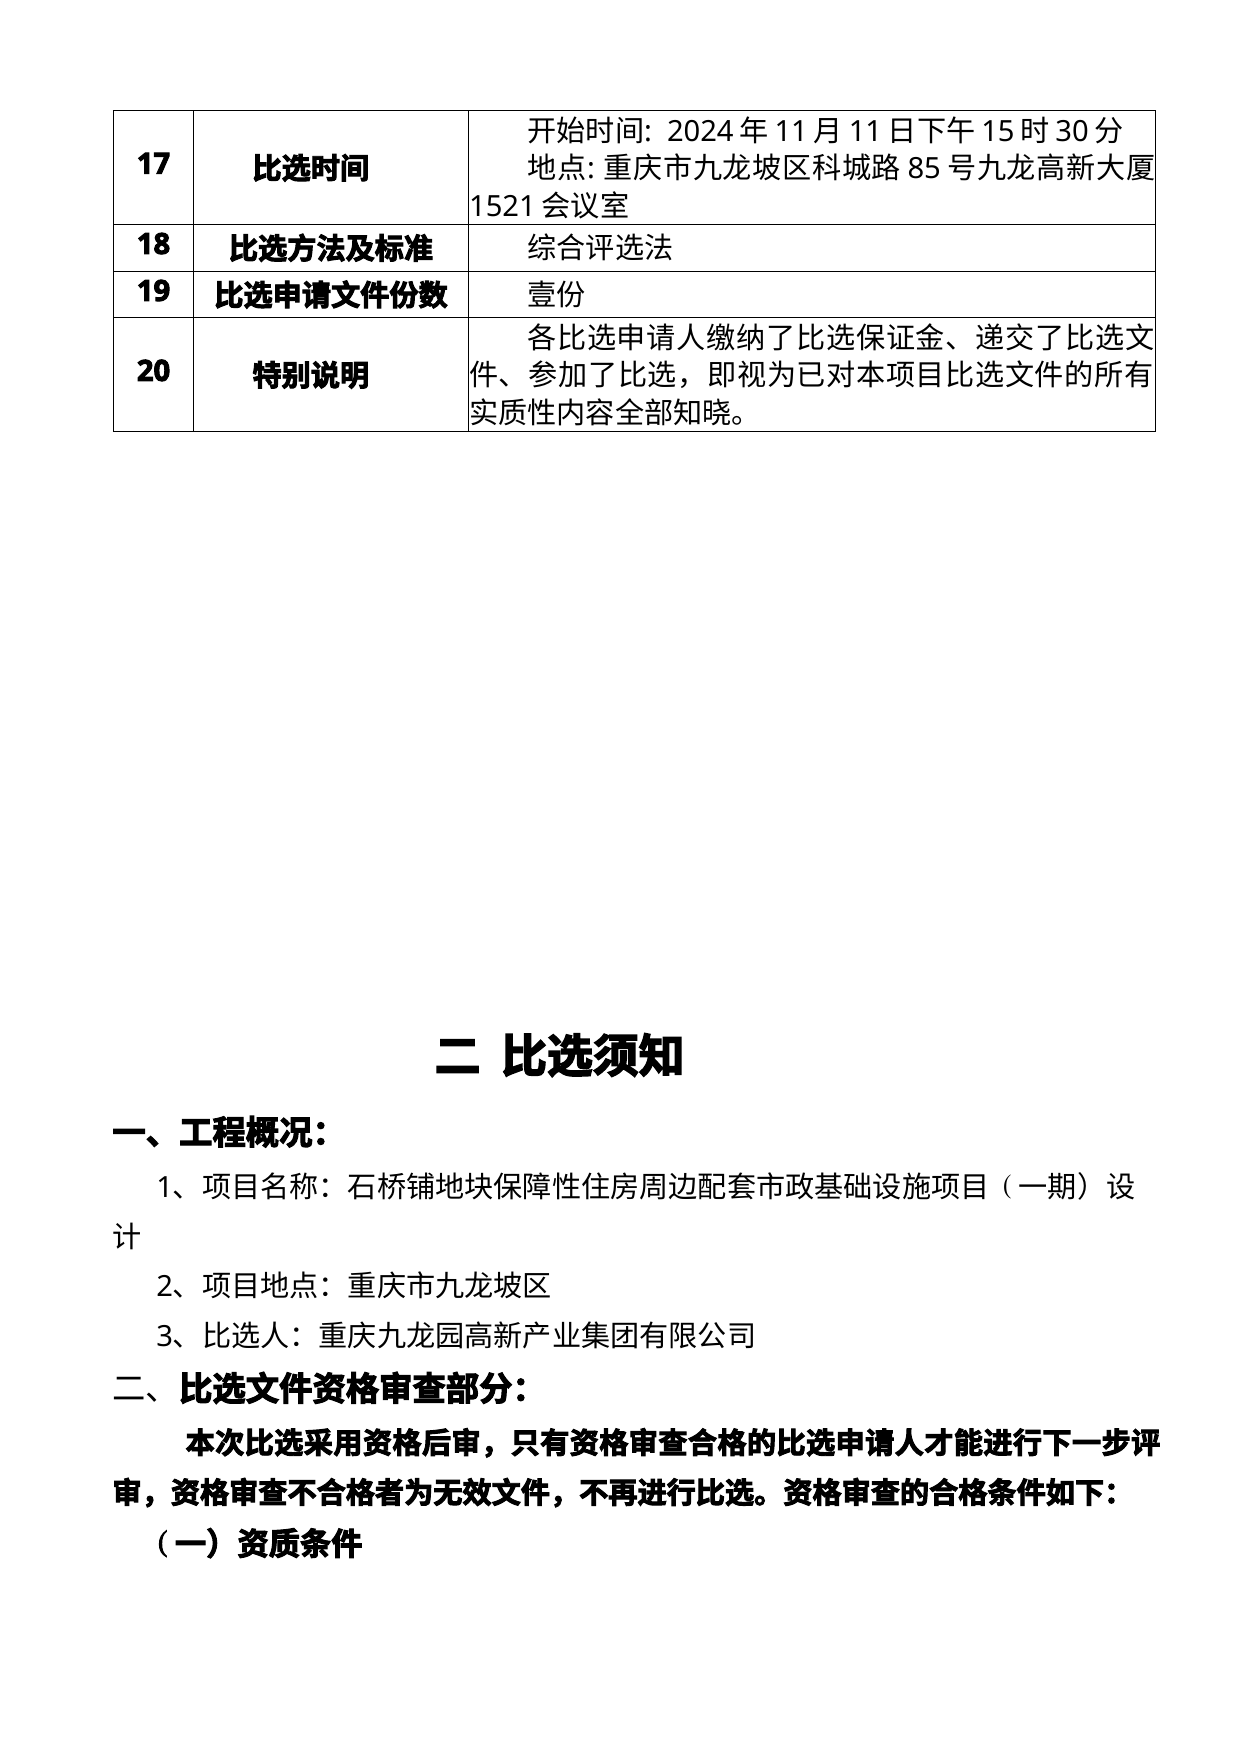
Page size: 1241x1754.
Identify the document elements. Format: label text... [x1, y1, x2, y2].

text 本次比选采用资格后审，只有资格审查合格的比选申请人才能进行下一步评审，资格审查不合格者为无效文件，不再进行比选。资格审查的合格条件如下： [112, 1424, 1162, 1507]
table_cell 壹份 [469, 272, 1155, 317]
table_cell 18 [114, 225, 193, 271]
text 二、比选文件资格审查部分： [112, 1367, 1162, 1405]
table_cell 比选时间 [194, 111, 468, 224]
table_cell 综合评选法 [469, 225, 1155, 271]
text 1、项目名称：石桥铺地块保障性住房周边配套市政基础设施项目（一期）设计 [112, 1168, 1162, 1251]
text 3、比选人：重庆九龙园高新产业集团有限公司 [112, 1317, 1162, 1351]
title 二 比选须知 [112, 1026, 1162, 1079]
table_cell 各比选申请人缴纳了比选保证金、递交了比选文件、参加了比选，即视为已对本项目比选文件的所有实质性内容全部知晓。 [469, 318, 1155, 431]
table_cell 17 [114, 111, 193, 224]
table_cell 20 [114, 318, 193, 431]
table_cell 比选方法及标准 [194, 225, 468, 271]
table_cell 特别说明 [194, 318, 468, 431]
text 一、工程概况： [112, 1111, 1162, 1149]
text （一）资质条件 [112, 1524, 1162, 1559]
table_cell 19 [114, 272, 193, 317]
text 2、项目地点：重庆市九龙坡区 [112, 1268, 1162, 1301]
table_cell 比选申请文件份数 [194, 272, 468, 317]
table_cell 开始时间: 2024年11月11日下午15时30分 地点: 重庆市九龙坡区科城路85号九龙高新大厦1521会议室 [469, 111, 1155, 224]
